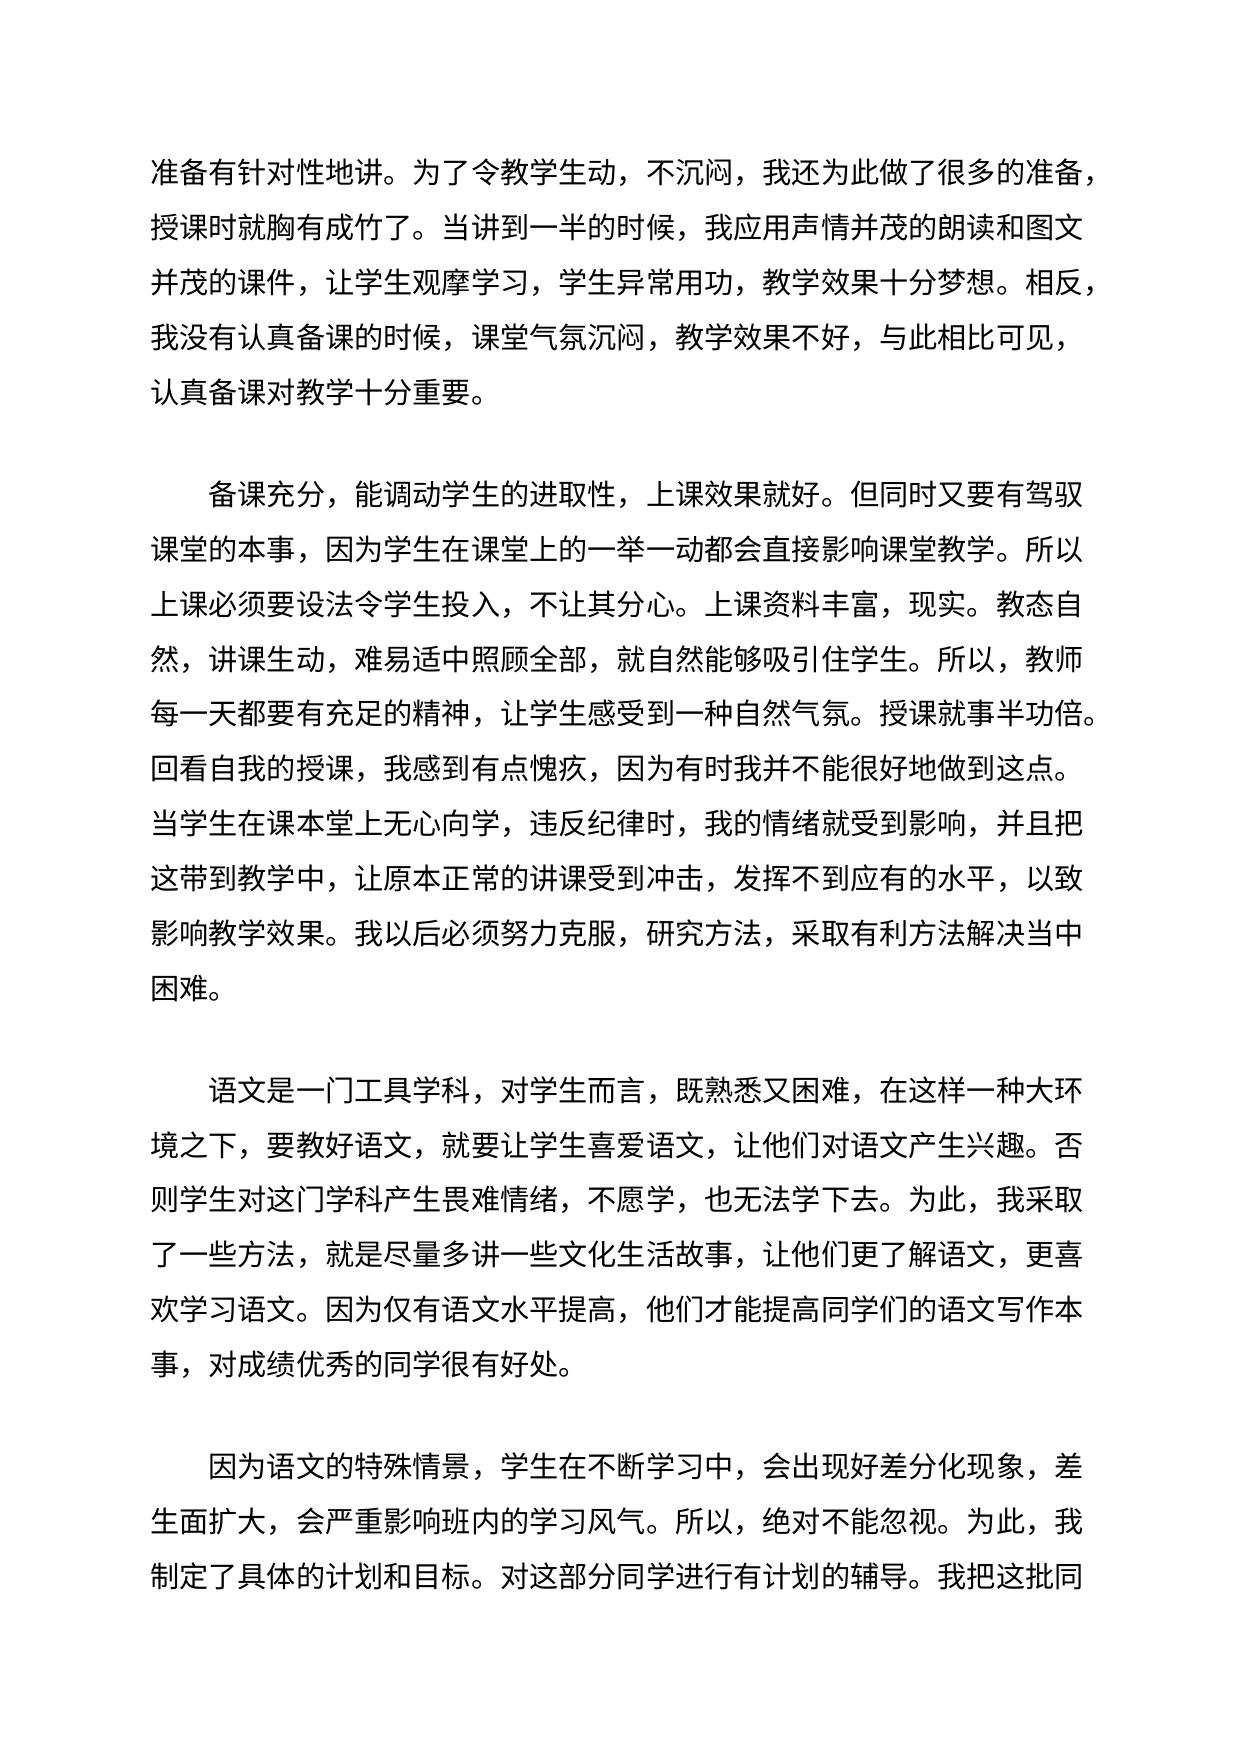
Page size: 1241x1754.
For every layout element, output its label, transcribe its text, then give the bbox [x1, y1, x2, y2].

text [150, 1443, 1090, 1596]
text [150, 150, 1090, 412]
text 语文是一门工具学科，对学生而言，既熟悉又困难，在这样一种大环境之下，要教好语文，就要让学生喜爱语文，让他们对语文产生兴趣。否则学生对这门学科产生畏难情绪，不愿学，也无法学下去。为此，我采取了一些方法，就是尽量多讲一些文化生活故事，让他们更了解语文，更喜欢学习语文。因为仅有语文水平提高，他们才能提高同学们的语文写作本事，对成绩优秀的同学很有好处。 [150, 1067, 1090, 1384]
text 备课充分，能调动学生的进取性，上课效果就好。但同时又要有驾驭课堂的本事，因为学生在课堂上的一举一动都会直接影响课堂教学。所以上课必须要设法令学生投入，不让其分心。上课资料丰富，现实。教态自然，讲课生动，难易适中照顾全部，就自然能够吸引住学生。所以，教师每一天都要有充足的精神，让学生感受到一种自然气氛。授课就事半功倍。回看自我的授课，我感到有点愧疚，因为有时我并不能很好地做到这点。当学生在课本堂上无心向学，违反纪律时，我的情绪就受到影响，并且把这带到教学中，让原本正常的讲课受到冲击，发挥不到应有的水平，以致影响教学效果。我以后必须努力克服，研究方法，采取有利方法解决当中困难。 [150, 471, 1090, 1008]
